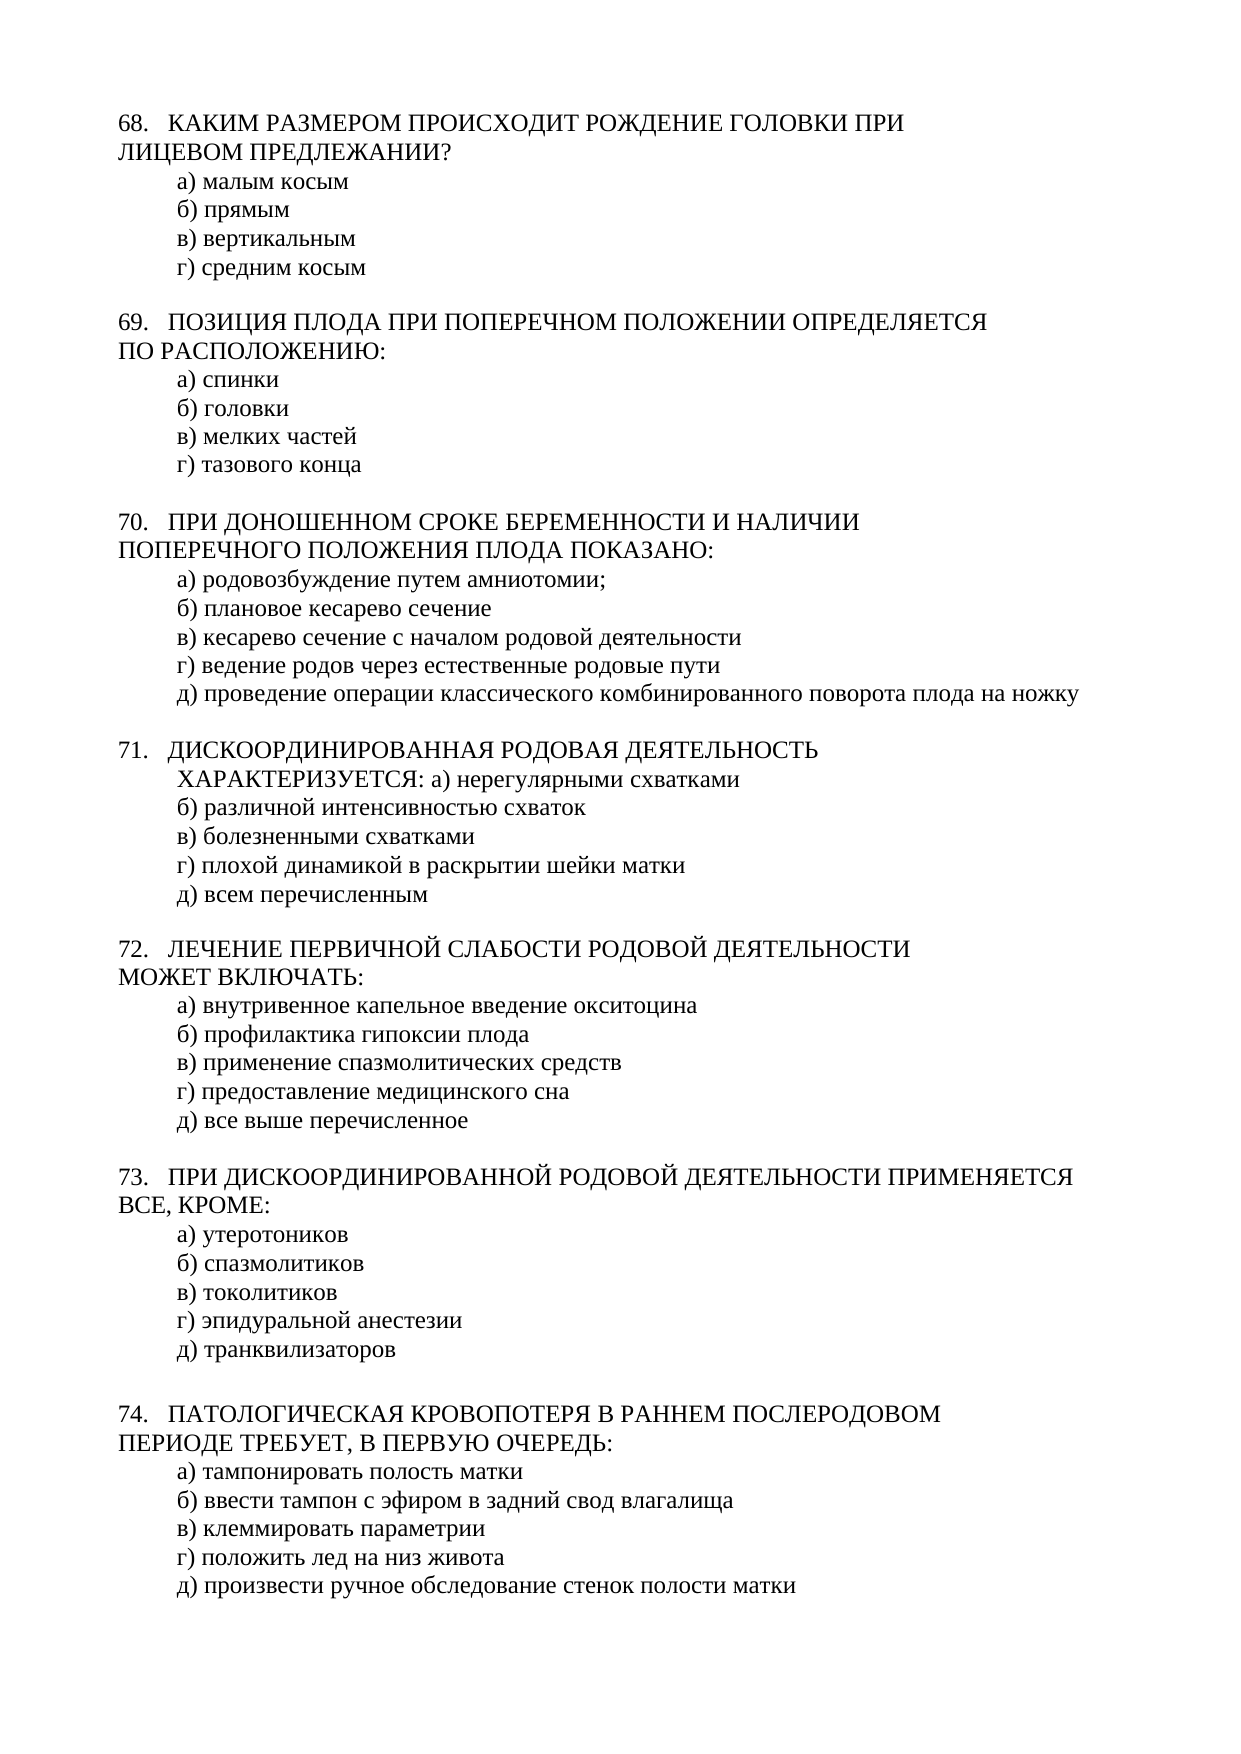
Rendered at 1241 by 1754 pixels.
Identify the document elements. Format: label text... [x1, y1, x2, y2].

text г) положить лед на низ живота [177, 1542, 1173, 1571]
list ДИСКООРДИНИРОВАННАЯ РОДОВАЯ ДЕЯТЕЛЬНОСТЬ ХАРАКТЕРИЗУЕТСЯ: а) нерегулярными схватками [118, 735, 1071, 792]
text в) вертикальным г) средним косым [177, 223, 368, 281]
text в) применение спазмолитических средств г) предоставление медицинского сна [177, 1048, 631, 1105]
text г) плохой динамикой в раскрытии шейки матки д) всем перечисленным [177, 850, 699, 907]
text а) утеротоников б) спазмолитиков в) токолитиков [177, 1219, 366, 1306]
text в) мелких частей г) тазового конца [177, 422, 363, 478]
list ПРИ ДОНОШЕННОМ СРОКЕ БЕРЕМЕННОСТИ И НАЛИЧИИ ПОПЕРЕЧНОГО ПОЛОЖЕНИЯ ПЛОДА ПОКАЗАНО: [118, 507, 1046, 564]
text а) малым косым б) прямым [177, 166, 351, 223]
text а) спинки б) головки [177, 365, 291, 421]
list ЛЕЧЕНИЕ ПЕРВИЧНОЙ СЛАБОСТИ РОДОВОЙ ДЕЯТЕЛЬНОСТИ МОЖЕТ ВКЛЮЧАТЬ: [118, 935, 1009, 991]
list ПАТОЛОГИЧЕСКАЯ КРОВОПОТЕРЯ В РАННЕМ ПОСЛЕРОДОВОМ ПЕРИОДЕ ТРЕБУЕТ, В ПЕРВУЮ ОЧЕРЕДЬ: [118, 1399, 1061, 1457]
text г) эпидуральной анестезии д) транквилизаторов [177, 1306, 480, 1363]
text а) тампонировать полость матки [177, 1457, 1173, 1485]
text в) кесарево сечение с началом родовой деятельности г) ведение родов через естественные родовые пути [177, 622, 748, 679]
text а) внутривенное капельное введение окситоцина б) профилактика гипоксии плода [177, 991, 699, 1048]
text д) все выше перечисленное [177, 1105, 1173, 1134]
list ПОЗИЦИЯ ПЛОДА ПРИ ПОПЕРЕЧНОМ ПОЛОЖЕНИИ ОПРЕДЕЛЯЕТСЯ ПО РАСПОЛОЖЕНИЮ: [118, 308, 1030, 364]
text а) родовозбуждение путем амниотомии; б) плановое кесарево сечение [177, 564, 616, 622]
text б) различной интенсивностью схваток в) болезненными схватками [177, 792, 603, 850]
list КАКИМ РАЗМЕРОМ ПРОИСХОДИТ РОЖДЕНИЕ ГОЛОВКИ ПРИ ЛИЦЕВОМ ПРЕДЛЕЖАНИИ? [118, 108, 1035, 166]
text д) проведение операции классического комбинированного поворота плода на ножку [177, 679, 1173, 707]
list ПРИ ДИСКООРДИНИРОВАННОЙ РОДОВОЙ ДЕЯТЕЛЬНОСТИ ПРИМЕНЯЕТСЯ ВСЕ, КРОМЕ: [118, 1163, 1133, 1219]
text б) ввести тампон с эфиром в задний свод влагалища в) клеммировать параметрии [177, 1486, 748, 1542]
text д) произвести ручное обследование стенок полости матки [177, 1571, 1173, 1599]
